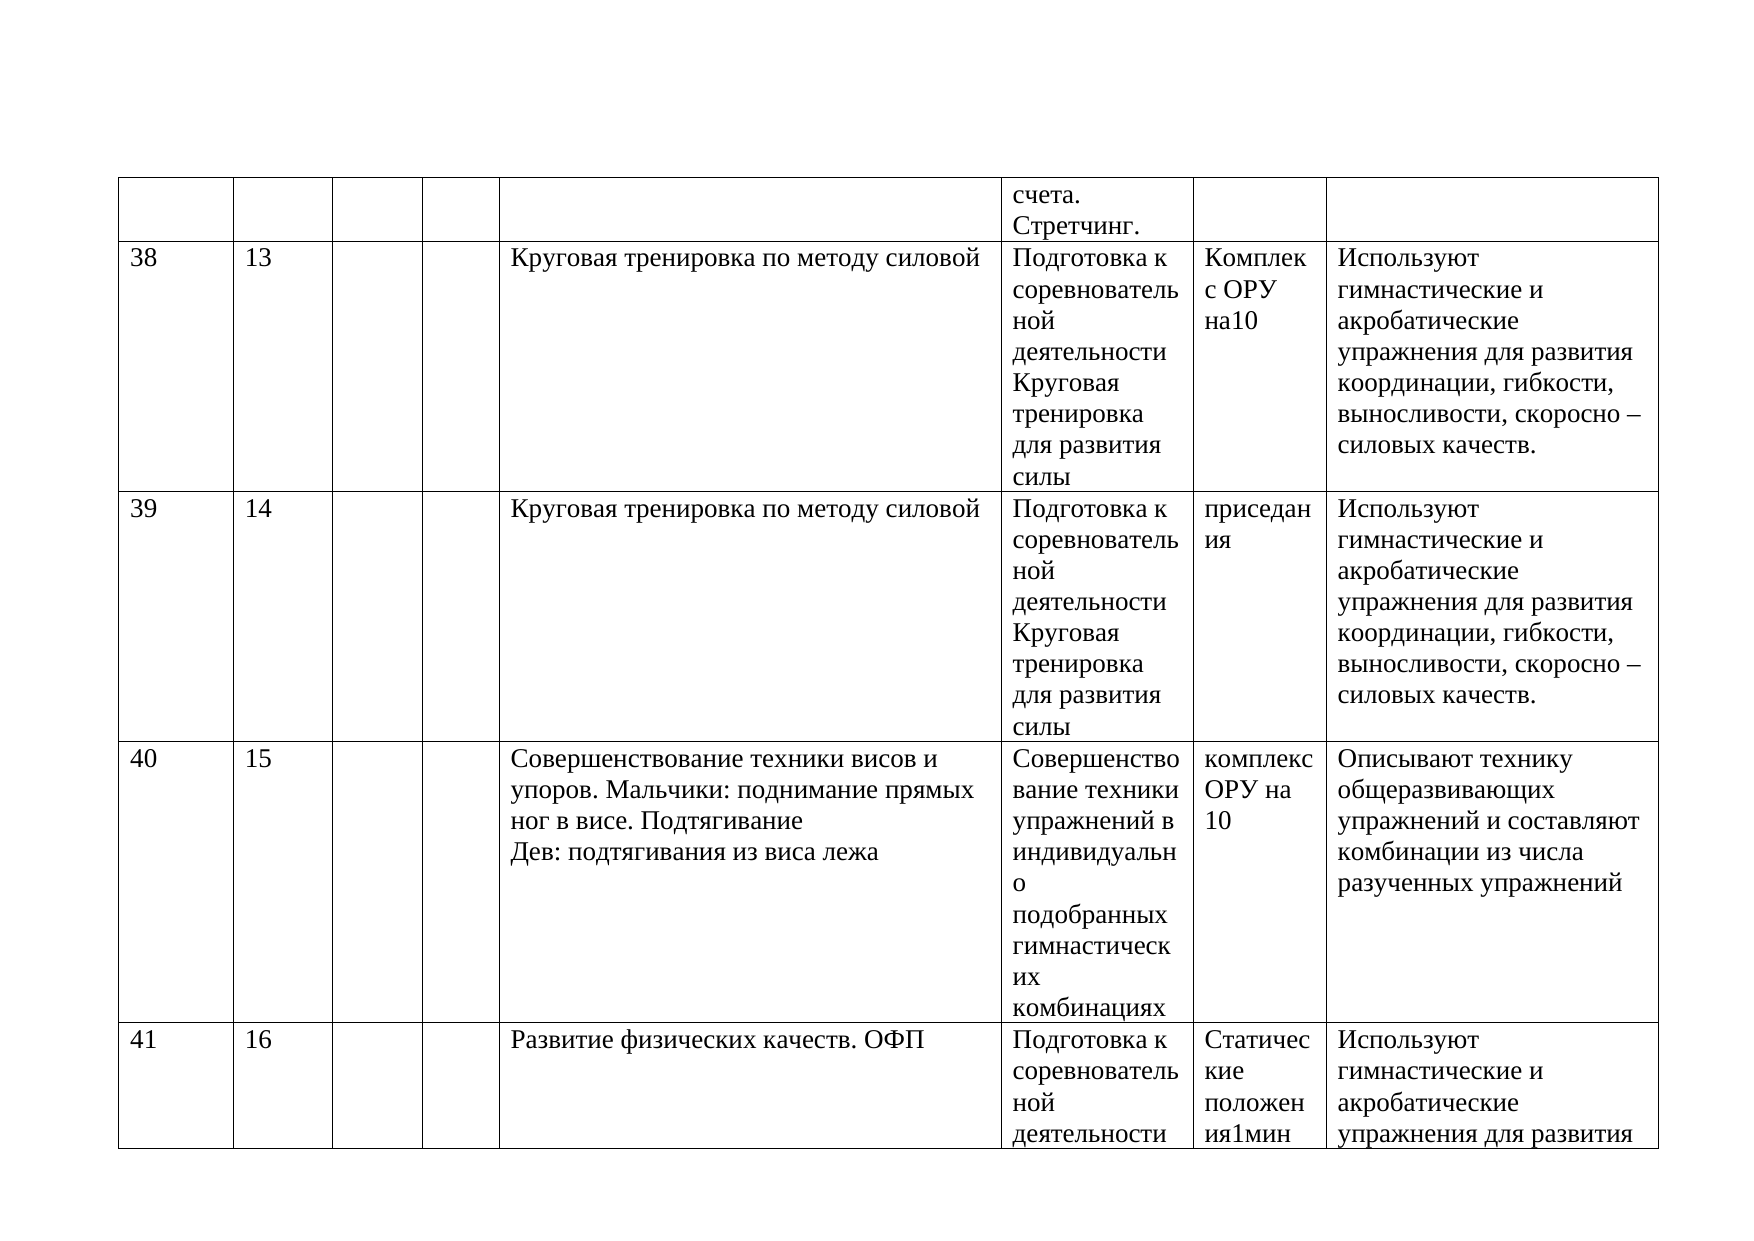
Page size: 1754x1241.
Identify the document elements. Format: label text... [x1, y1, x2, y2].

table_cell Комплекс ОРУ на10 [1194, 242, 1326, 491]
table_cell 16 [234, 1023, 332, 1148]
table_cell 38 [119, 242, 233, 491]
table_cell [423, 492, 499, 741]
table_cell [333, 242, 422, 491]
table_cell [1002, 178, 1193, 241]
table_cell [333, 492, 422, 741]
table_cell Используют гимнастические и акробатические упражнения для развития координации, гибкости, выносливости, скоросно – силовых качеств. [1327, 492, 1658, 741]
table_cell 40 [119, 742, 233, 1022]
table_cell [1327, 1023, 1658, 1148]
table_cell [423, 178, 499, 241]
table_cell 14 [234, 492, 332, 741]
table_cell [333, 1023, 422, 1148]
table_cell Круговая тренировка по методу силовой [500, 242, 1001, 491]
table_cell 12 [234, 178, 332, 241]
table_cell Используют гимнастические и акробатические упражнения для развития координации, гибкости, выносливости, скоросно – силовых качеств. [1327, 242, 1658, 491]
table_cell комплекс ОРУ на 10 [1194, 742, 1326, 1022]
table_cell Описывают технику общеразвивающих упражнений и составляют комбинации из числа разученных упражнений [1327, 742, 1658, 1022]
table_cell [423, 242, 499, 491]
table_cell 41 [119, 1023, 233, 1148]
table_cell [423, 1023, 499, 1148]
table_cell [333, 178, 422, 241]
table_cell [1194, 1023, 1326, 1148]
table_cell [333, 742, 422, 1022]
table_cell 15 [234, 742, 332, 1022]
table_cell Совершенствование техники упражнений в индивидуально подобранных гимнастических комбинациях [1002, 742, 1193, 1022]
table_cell Подготовка к соревновательной деятельности Круговая тренировка для развития силы [1002, 492, 1193, 741]
table_cell [423, 742, 499, 1022]
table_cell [1002, 1023, 1193, 1148]
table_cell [1194, 178, 1326, 241]
table_cell приседания [1194, 492, 1326, 741]
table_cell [500, 178, 1001, 241]
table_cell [1327, 178, 1658, 241]
table_cell Круговая тренировка по методу силовой [500, 492, 1001, 741]
table_cell 13 [234, 242, 332, 491]
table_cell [500, 1023, 1001, 1148]
table_cell 37 [119, 178, 233, 241]
table_cell Подготовка к соревновательной деятельности Круговая тренировка для развития силы [1002, 242, 1193, 491]
table_cell 39 [119, 492, 233, 741]
table_cell Совершенствование техники висов и упоров. Мальчики: поднимание прямых ног в висе. Подтягивание Дев: подтягивания из виса лежа [500, 742, 1001, 1022]
